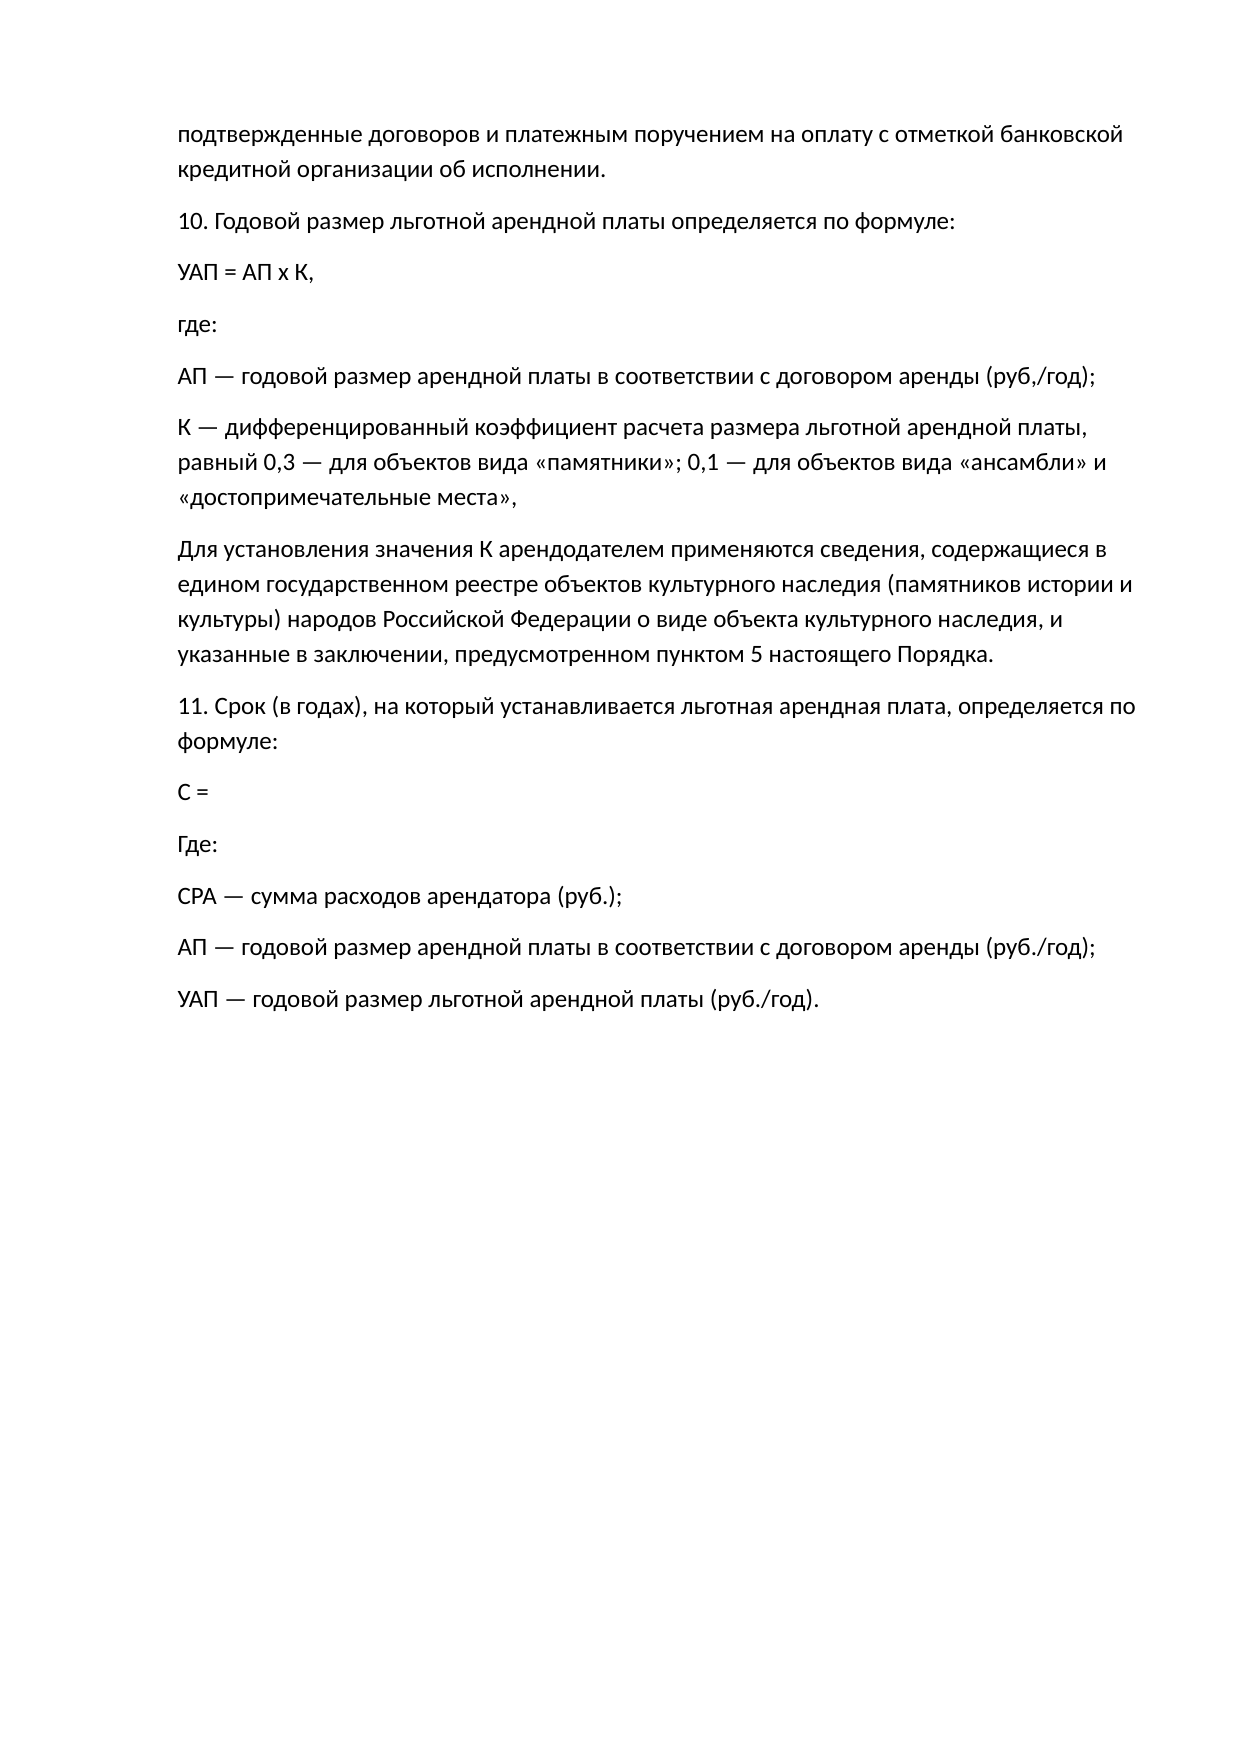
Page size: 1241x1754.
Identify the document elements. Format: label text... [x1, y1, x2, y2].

text где: [177, 308, 1152, 339]
text АП — годовой размер арендной платы в соответствии с договором аренды (руб,/год); [177, 360, 1152, 390]
text УАП — годовой размер льготной арендной платы (руб./год). [177, 983, 1152, 1014]
text АП — годовой размер арендной платы в соответствии с договором аренды (руб./год); [177, 931, 1152, 962]
text СРА — сумма расходов арендатора (руб.); [177, 880, 1152, 910]
text 11. Срок (в годах), на который устанавливается льготная арендная плата, определяется по формуле: [177, 690, 1152, 755]
text Для установления значения К арендодателем применяются сведения, содержащиеся в едином государственном реестре объектов культурного наследия (памятников истории и культуры) народов Российской Федерации о виде объекта культурного наследия, и указанные в заключении, предусмотренном пунктом 5 настоящего Порядка. [177, 533, 1152, 669]
text УАП = АП х К, [177, 256, 1152, 287]
text Где: [177, 828, 1152, 859]
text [177, 118, 1152, 184]
text К — дифференцированный коэффициент расчета размера льготной арендной платы, равный 0,3 — для объектов вида «памятники»; 0,1 — для объектов вида «ансамбли» и «достопримечательные места», [177, 411, 1152, 512]
text С = [177, 776, 1152, 807]
text 10. Годовой размер льготной арендной платы определяется по формуле: [177, 205, 1152, 235]
